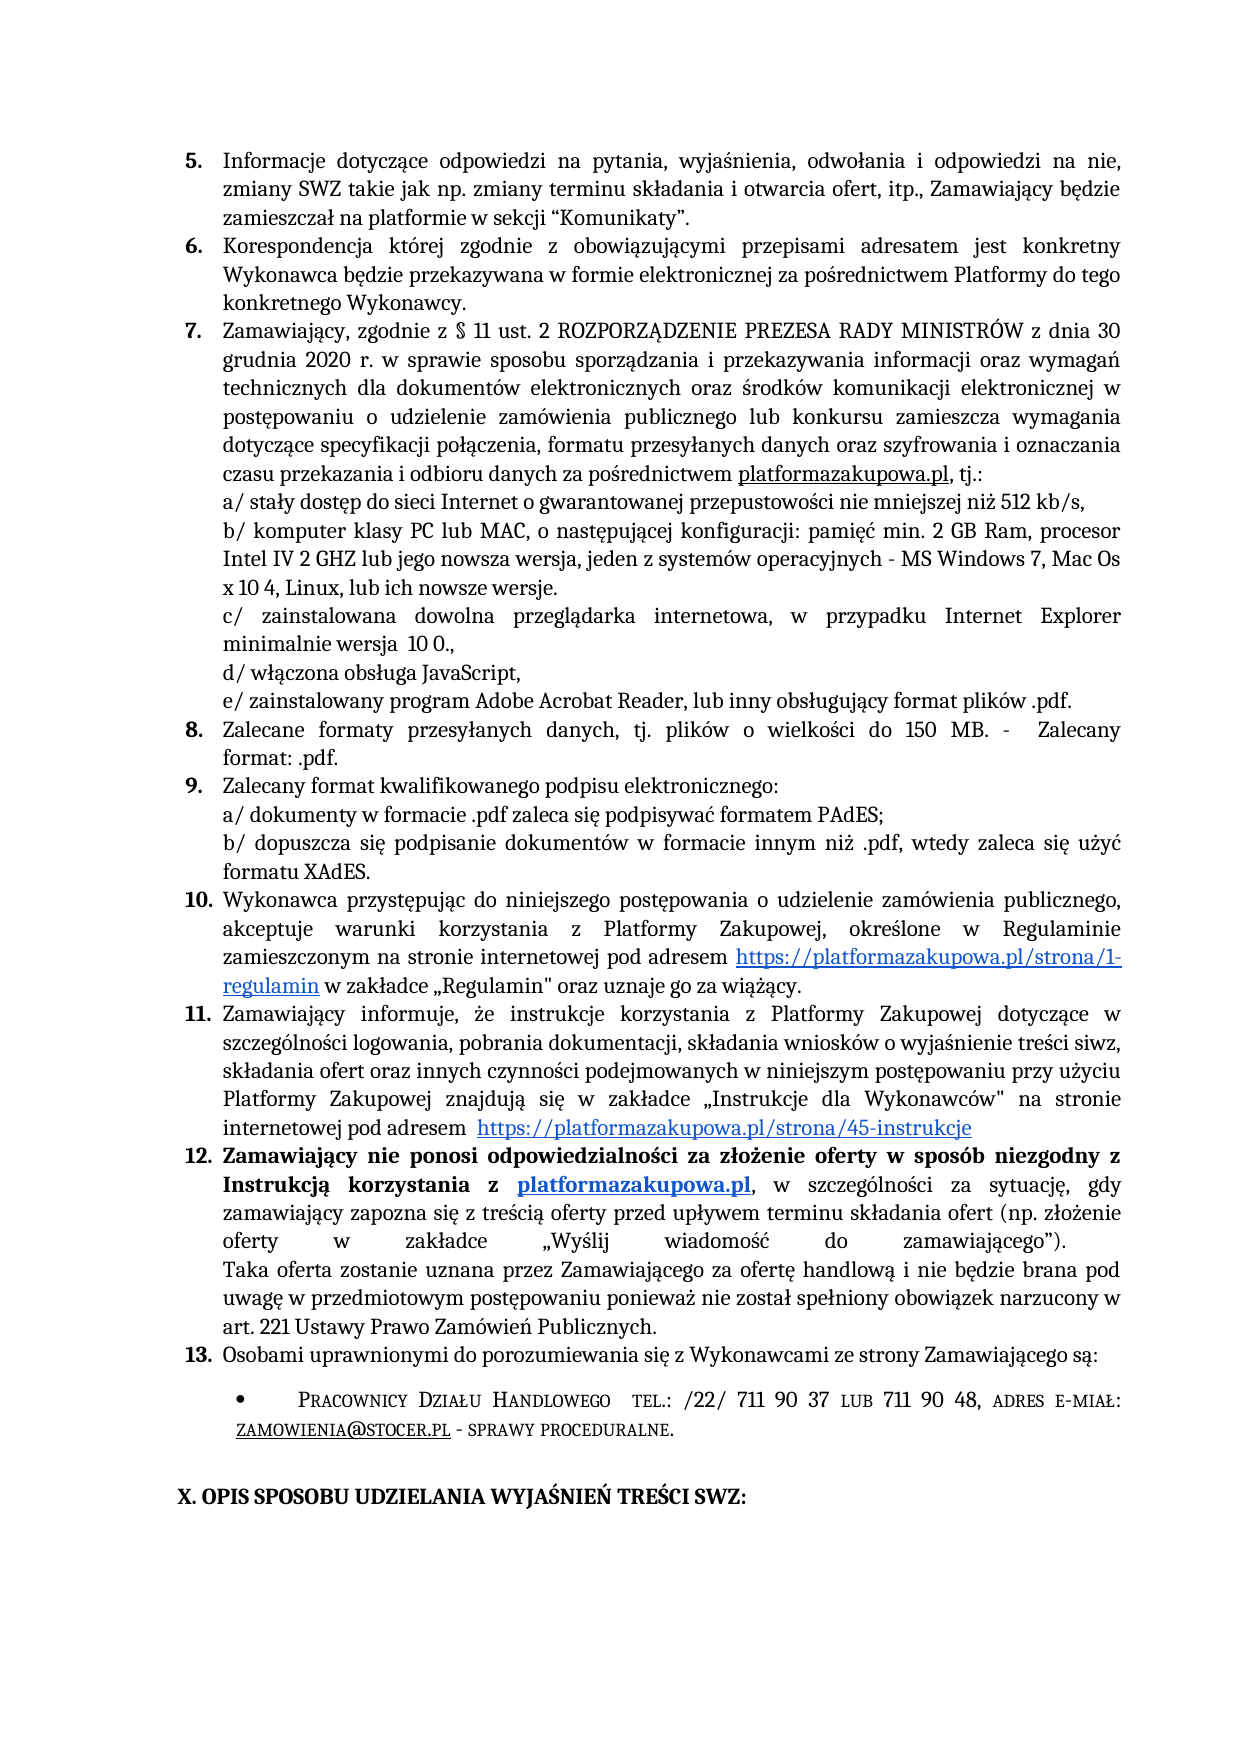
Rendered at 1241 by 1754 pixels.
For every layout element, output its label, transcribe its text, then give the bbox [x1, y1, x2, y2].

list Zamawiający nie ponosi odpowiedzialności za złożenie oferty w sposób niezgodny z Instrukcją korzystania z platformazakupowa.pl, w szczególności za sytuację, gdy zamawiający zapozna się z treścią oferty przed upływem terminu składania ofert (np. złożenie oferty w zakładce „Wyślij wiadomość do zamawiającego”). Taka oferta zostanie uznana przez Zamawiającego za ofertę handlową i nie będzie brana pod uwagę w przedmiotowym postępowaniu ponieważ nie został spełniony obowiązek narzucony w art. 221 Ustawy Prawo Zamówień Publicznych. [185, 1143, 1122, 1340]
list Pracownicy Działu Handlowego tel.: /22/ 711 90 37 lub 711 90 48, adres e-miał: zamowienia@stocer.pl - sprawy proceduralne. [236, 1387, 1122, 1442]
list a/ stały dostęp do sieci Internet o gwarantowanej przepustowości nie mniejszej niż 512 kb/s, [223, 489, 1122, 515]
list Zamawiający, zgodnie z § 11 ust. 2 ROZPORZĄDZENIE PREZESA RADY MINISTRÓW z dnia 30 grudnia 2020 r. w sprawie sposobu sporządzania i przekazywania informacji oraz wymagań technicznych dla dokumentów elektronicznych oraz środków komunikacji elektronicznej w postępowaniu o udzielenie zamówienia publicznego lub konkursu zamieszcza wymagania dotyczące specyfikacji połączenia, formatu przesyłanych danych oraz szyfrowania i oznaczania czasu przekazania i odbioru danych za pośrednictwem platformazakupowa.pl, tj.: [185, 318, 1122, 487]
list Zamawiający informuje, że instrukcje korzystania z Platformy Zakupowej dotyczące w szczególności logowania, pobrania dokumentacji, składania wniosków o wyjaśnienie treści siwz, składania ofert oraz innych czynności podejmowanych w niniejszym postępowaniu przy użyciu Platformy Zakupowej znajdują się w zakładce „Instrukcje dla Wykonawców" na stronie internetowej pod adresem https://platformazakupowa.pl/strona/45-instrukcje [185, 1001, 1122, 1141]
list Zalecany format kwalifikowanego podpisu elektronicznego: [185, 773, 1122, 800]
list Informacje dotyczące odpowiedzi na pytania, wyjaśnienia, odwołania i odpowiedzi na nie, zmiany SWZ takie jak np. zmiany terminu składania i otwarcia ofert, itp., Zamawiający będzie zamieszczał na platformie w sekcji “Komunikaty”. [185, 148, 1122, 231]
list Korespondencja której zgodnie z obowiązującymi przepisami adresatem jest konkretny Wykonawca będzie przekazywana w formie elektronicznej za pośrednictwem Platformy do tego konkretnego Wykonawcy. [185, 233, 1122, 316]
list d/ włączona obsługa JavaScript, [223, 659, 1122, 686]
list Wykonawca przystępując do niniejszego postępowania o udzielenie zamówienia publicznego, akceptuje warunki korzystania z Platformy Zakupowej, określone w Regulaminie zamieszczonym na stronie internetowej pod adresem https://platformazakupowa.pl/strona/1-regulamin w zakładce „Regulamin" oraz uznaje go za wiążący. [185, 887, 1122, 999]
list b/ dopuszcza się podpisanie dokumentów w formacie innym niż .pdf, wtedy zaleca się użyć formatu XAdES. [223, 830, 1122, 885]
text X. OPIS SPOSOBU UDZIELANIA WYJAŚNIEŃ TREŚCI SWZ: [177, 1484, 1122, 1510]
list b/ komputer klasy PC lub MAC, o następującej konfiguracji: pamięć min. 2 GB Ram, procesor Intel IV 2 GHZ lub jego nowsza wersja, jeden z systemów operacyjnych - MS Windows 7, Mac Os x 10 4, Linux, lub ich nowsze wersje. [223, 517, 1122, 601]
list Zalecane formaty przesyłanych danych, tj. plików o wielkości do 150 MB. - Zalecany format: .pdf. [185, 716, 1122, 771]
list e/ zainstalowany program Adobe Acrobat Reader, lub inny obsługujący format plików .pdf. [223, 688, 1122, 714]
list a/ dokumenty w formacie .pdf zaleca się podpisywać formatem PAdES; [223, 802, 1122, 828]
list Osobami uprawnionymi do porozumiewania się z Wykonawcami ze strony Zamawiającego są: [185, 1342, 1122, 1368]
list c/ zainstalowana dowolna przeglądarka internetowa, w przypadku Internet Explorer minimalnie wersja 10 0., [223, 603, 1122, 657]
